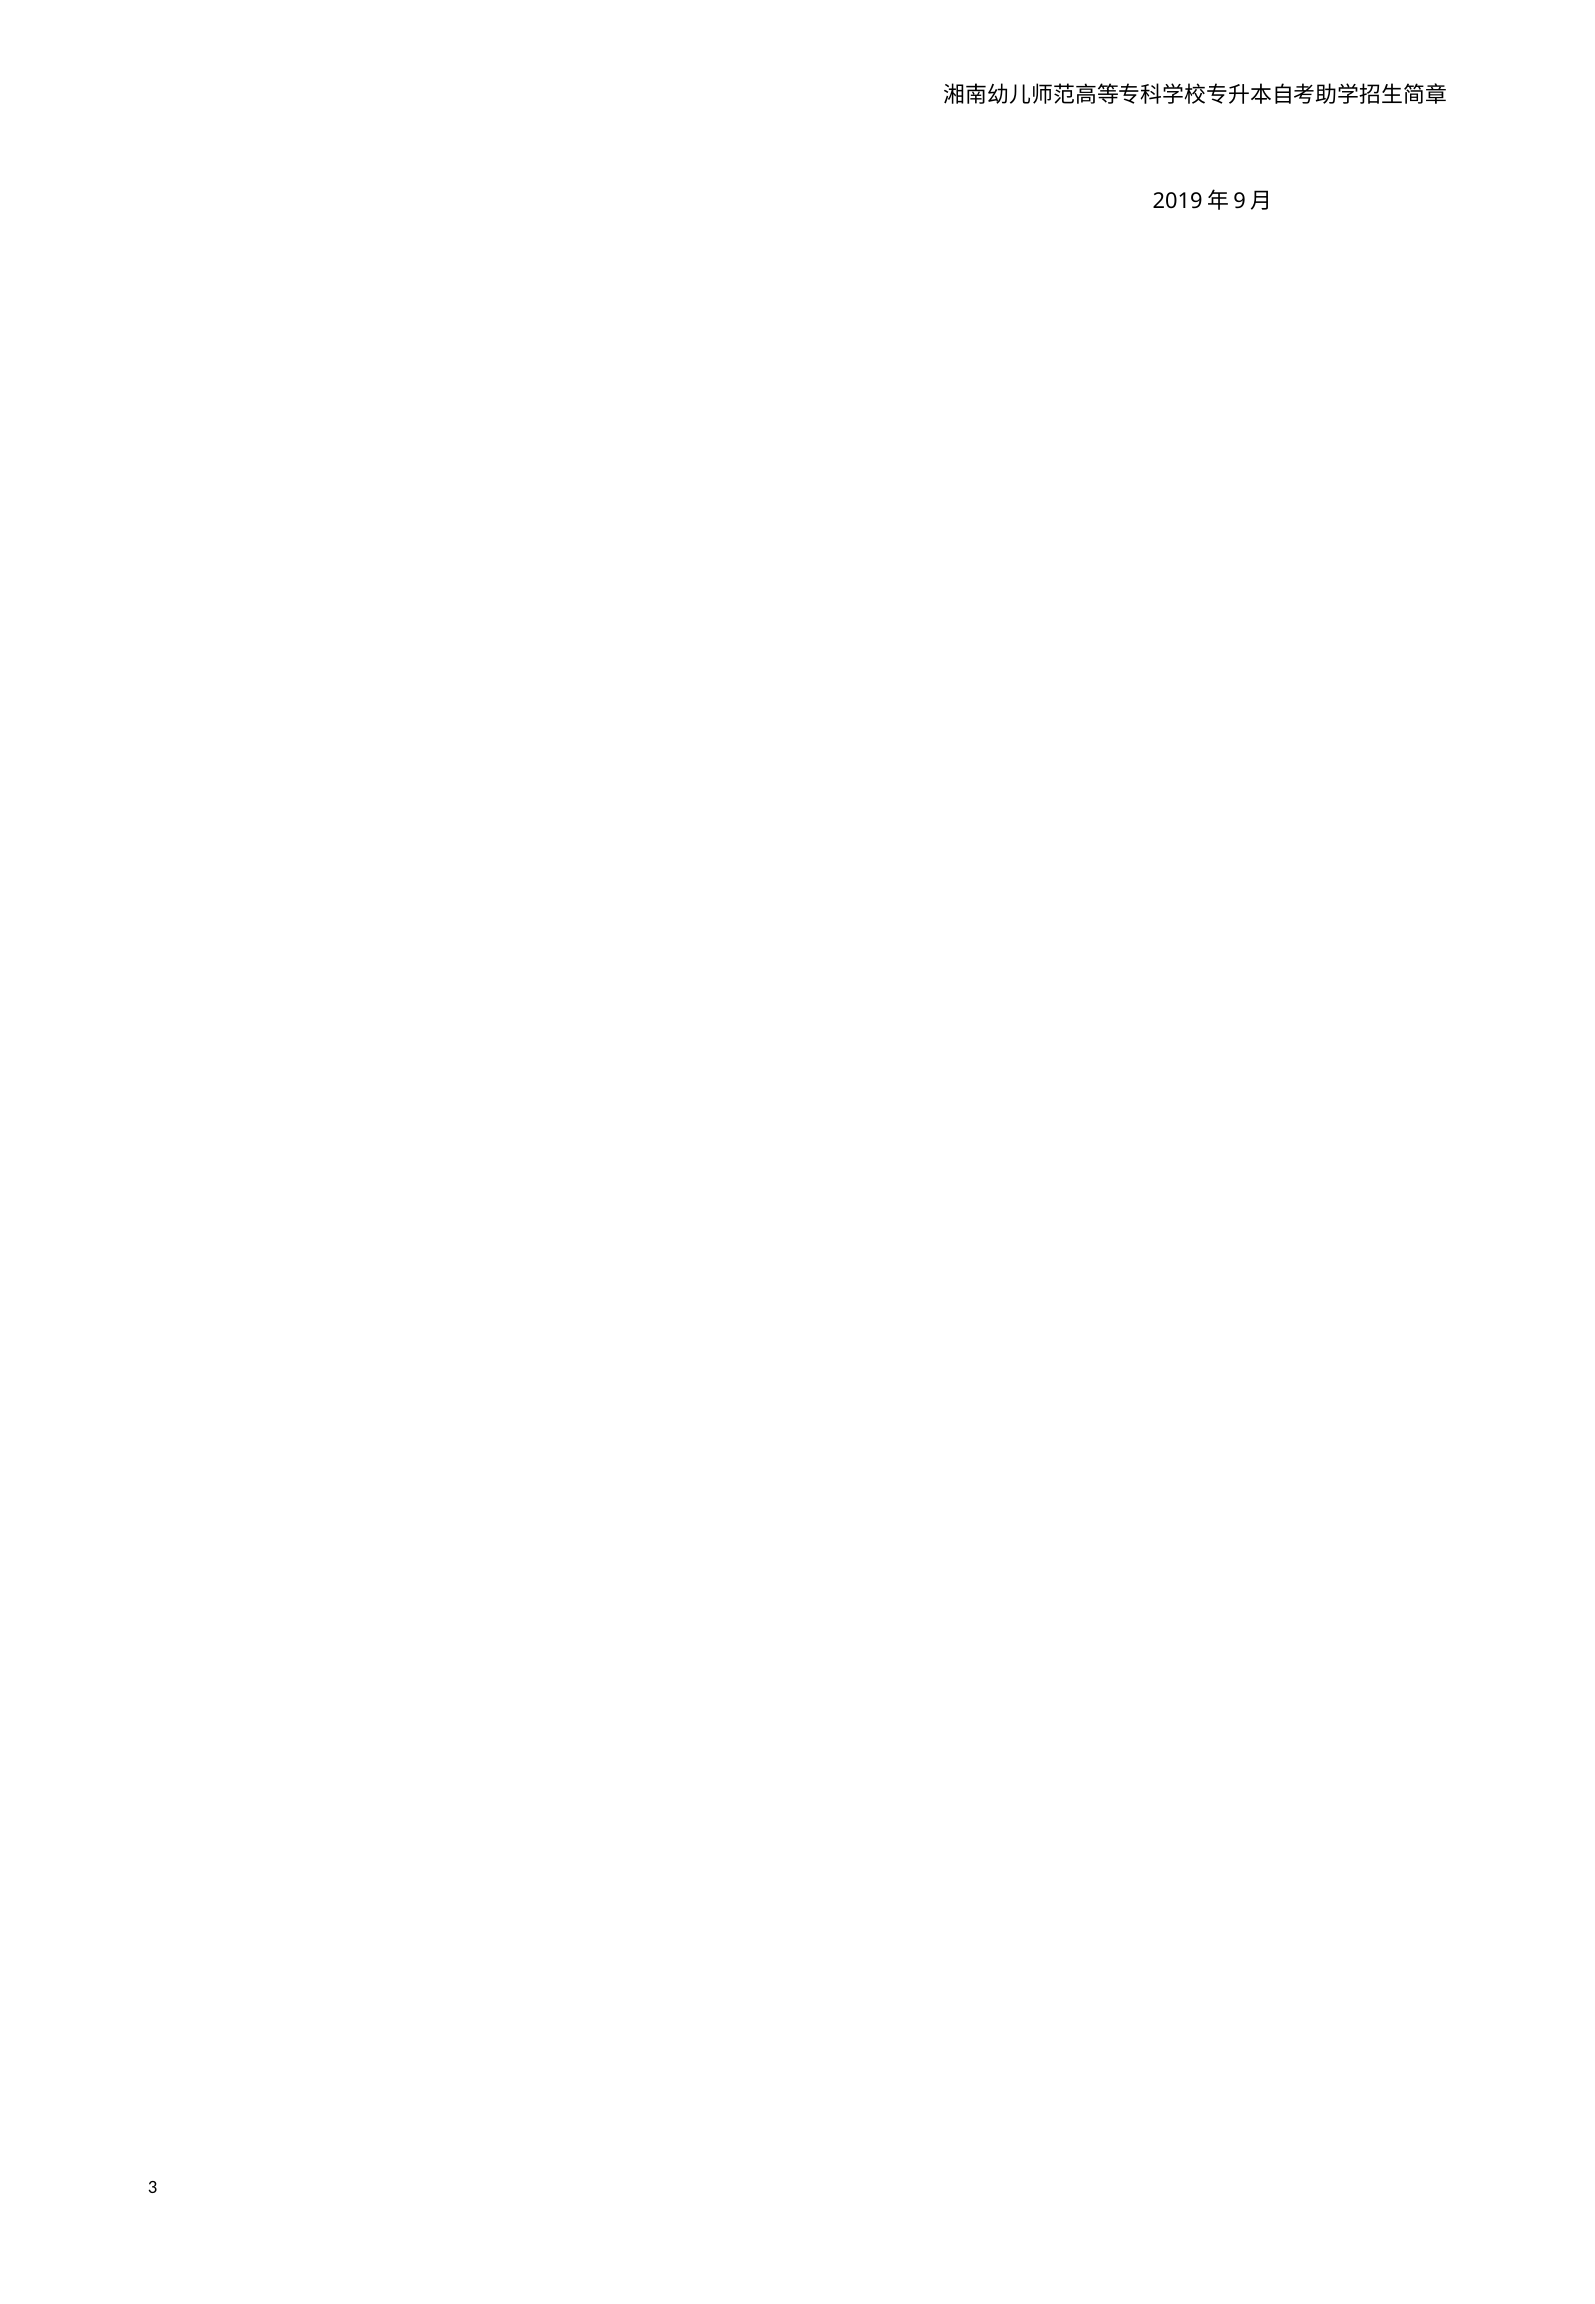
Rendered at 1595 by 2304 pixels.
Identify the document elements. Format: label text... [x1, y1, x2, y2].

text 2019年9月 [148, 183, 1272, 215]
